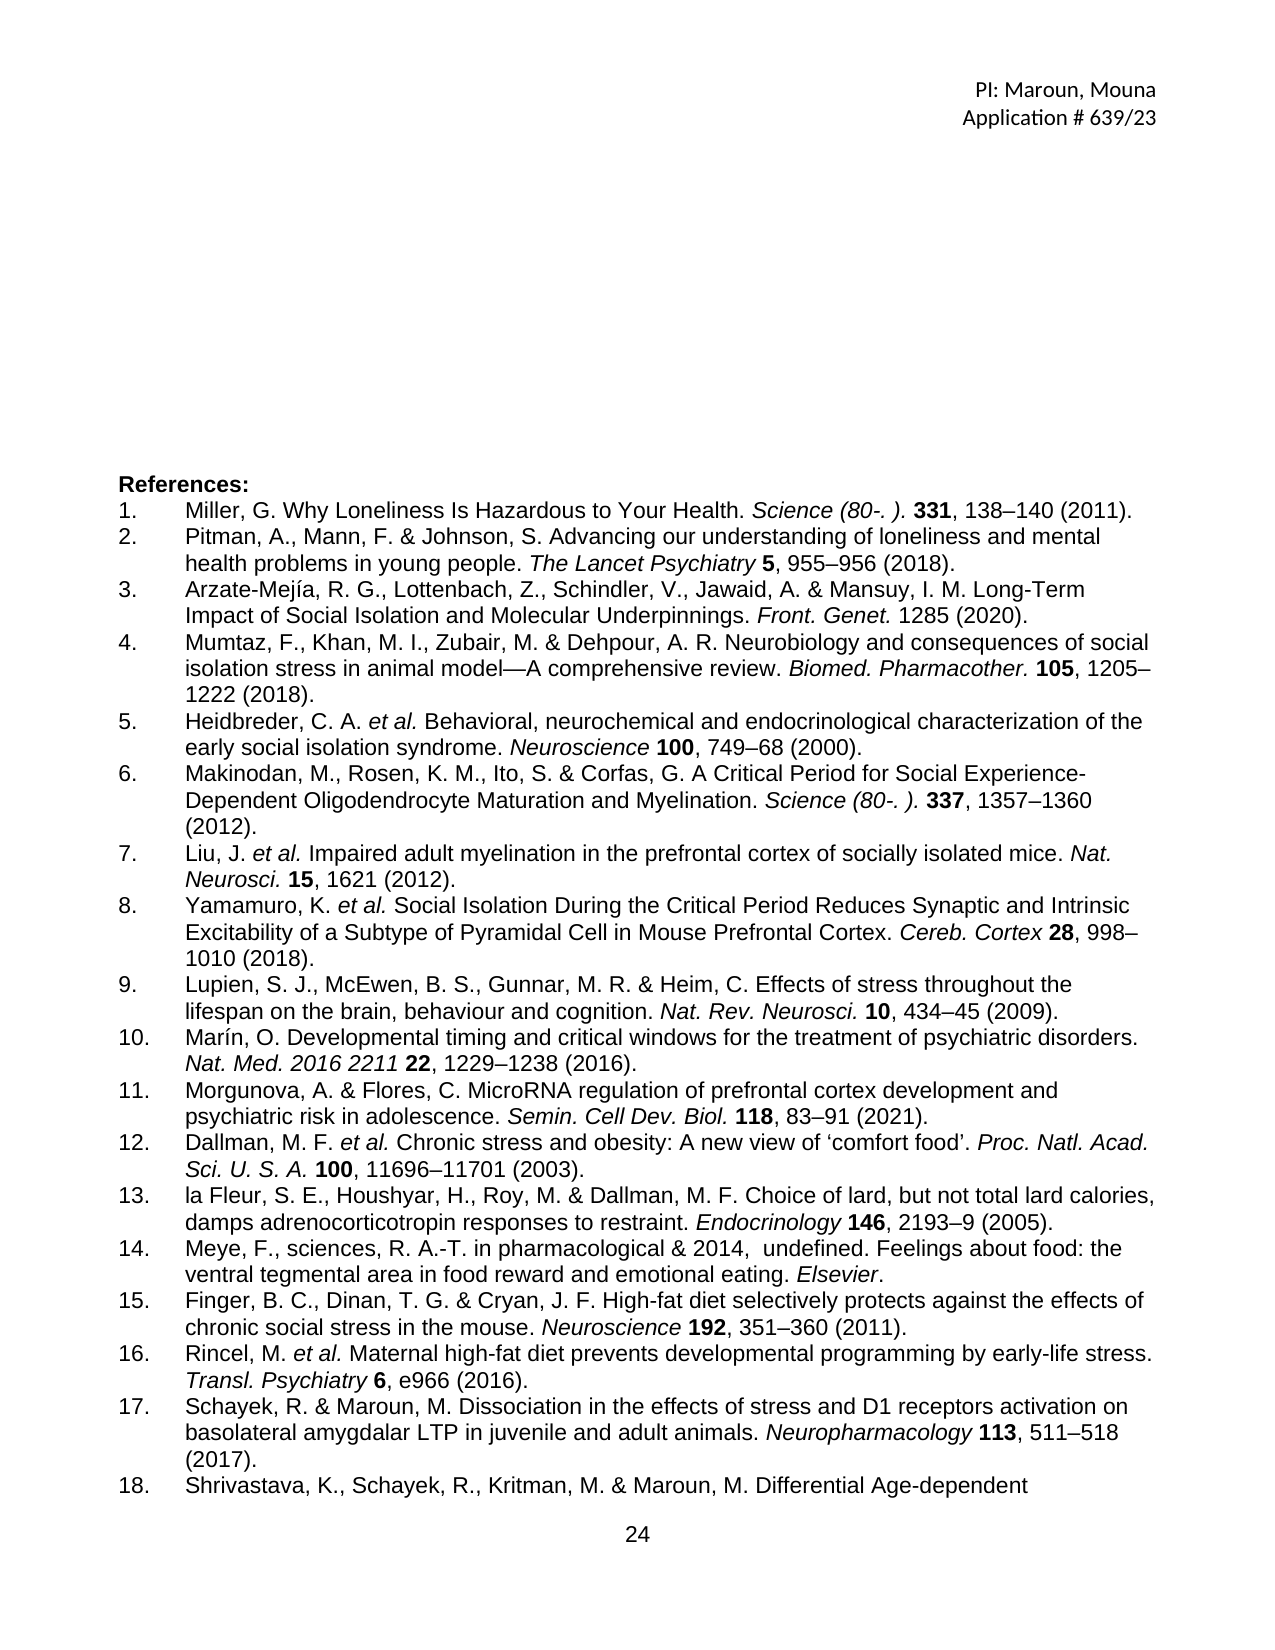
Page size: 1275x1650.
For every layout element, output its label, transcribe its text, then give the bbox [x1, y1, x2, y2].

text 10. Marín, O. Developmental timing and critical windows for the treatment of psychiatric disorders. Nat. Med. 2016 2211 22, 1229–1238 (2016). [118, 1024, 1157, 1077]
text 7. Liu, J. et al. Impaired adult myelination in the prefrontal cortex of socially isolated mice. Nat. Neurosci. 15, 1621 (2012). [118, 839, 1157, 892]
text 13. la Fleur, S. E., Houshyar, H., Roy, M. & Dallman, M. F. Choice of lard, but not total lard calories, damps adrenocorticotropin responses to restraint. Endocrinology 146, 2193–9 (2005). [118, 1182, 1157, 1235]
text 15. Finger, B. C., Dinan, T. G. & Cryan, J. F. High-fat diet selectively protects against the effects of chronic social stress in the mouse. Neuroscience 192, 351–360 (2011). [118, 1287, 1157, 1340]
text 3. Arzate-Mejía, R. G., Lottenbach, Z., Schindler, V., Jawaid, A. & Mansuy, I. M. Long-Term Impact of Social Isolation and Molecular Underpinnings. Front. Genet. 1285 (2020). [118, 576, 1157, 629]
text 2. Pitman, A., Mann, F. & Johnson, S. Advancing our understanding of loneliness and mental health problems in young people. The Lancet Psychiatry 5, 955–956 (2018). [118, 523, 1157, 576]
text 16. Rincel, M. et al. Maternal high-fat diet prevents developmental programming by early-life stress. Transl. Psychiatry 6, e966 (2016). [118, 1340, 1157, 1393]
text 1. Miller, G. Why Loneliness Is Hazardous to Your Health. Science (80-. ). 331, 138–140 (2011). [118, 497, 1157, 523]
text 17. Schayek, R. & Maroun, M. Dissociation in the effects of stress and D1 receptors activation on basolateral amygdalar LTP in juvenile and adult animals. Neuropharmacology 113, 511–518 (2017). [118, 1393, 1157, 1472]
text 5. Heidbreder, C. A. et al. Behavioral, neurochemical and endocrinological characterization of the early social isolation syndrome. Neuroscience 100, 749–68 (2000). [118, 708, 1157, 760]
text 12. Dallman, M. F. et al. Chronic stress and obesity: A new view of ‘comfort food’. Proc. Natl. Acad. Sci. U. S. A. 100, 11696–11701 (2003). [118, 1129, 1157, 1182]
text 6. Makinodan, M., Rosen, K. M., Ito, S. & Corfas, G. A Critical Period for Social Experience-Dependent Oligodendrocyte Maturation and Myelination. Science (80-. ). 337, 1357–1360 (2012). [118, 760, 1157, 839]
text 9. Lupien, S. J., McEwen, B. S., Gunnar, M. R. & Heim, C. Effects of stress throughout the lifespan on the brain, behaviour and cognition. Nat. Rev. Neurosci. 10, 434–45 (2009). [118, 971, 1157, 1024]
text 8. Yamamuro, K. et al. Social Isolation During the Critical Period Reduces Synaptic and Intrinsic Excitability of a Subtype of Pyramidal Cell in Mouse Prefrontal Cortex. Cereb. Cortex 28, 998–1010 (2018). [118, 892, 1157, 971]
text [118, 1472, 1157, 1498]
text 14. Meye, F., sciences, R. A.-T. in pharmacological & 2014, undefined. Feelings about food: the ventral tegmental area in food reward and emotional eating. Elsevier. [118, 1235, 1157, 1287]
text 11. Morgunova, A. & Flores, C. MicroRNA regulation of prefrontal cortex development and psychiatric risk in adolescence. Semin. Cell Dev. Biol. 118, 83–91 (2021). [118, 1077, 1157, 1129]
text 4. Mumtaz, F., Khan, M. I., Zubair, M. & Dehpour, A. R. Neurobiology and consequences of social isolation stress in animal model—A comprehensive review. Biomed. Pharmacother. 105, 1205–1222 (2018). [118, 629, 1157, 708]
text References: [118, 471, 1157, 497]
